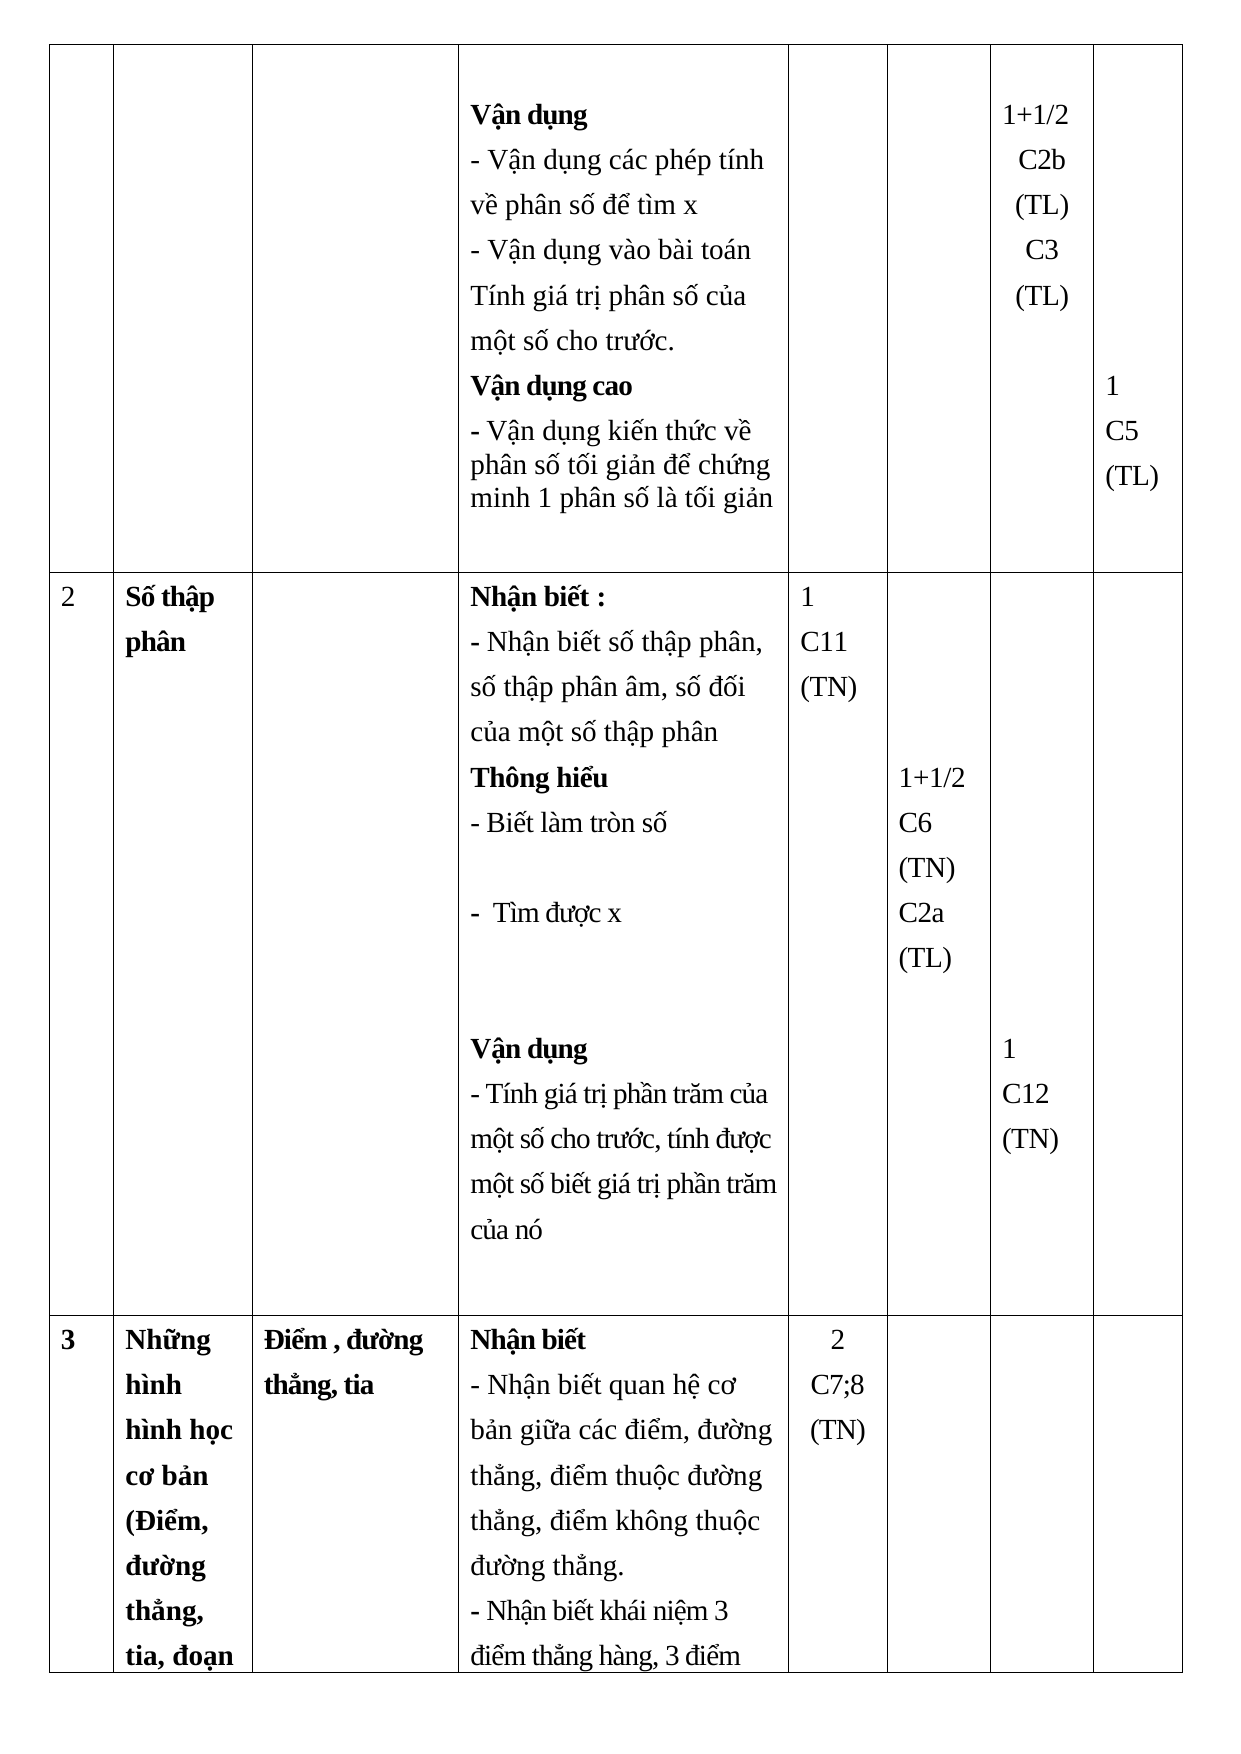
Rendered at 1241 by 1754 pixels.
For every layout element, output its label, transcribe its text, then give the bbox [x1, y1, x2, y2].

table_cell 1 C12 (TN) [991, 573, 1093, 1315]
table_cell 1 C11 (TN) [789, 573, 887, 1315]
table_cell 2 [50, 573, 113, 1315]
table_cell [459, 45, 788, 572]
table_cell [253, 1316, 458, 1672]
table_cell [114, 1316, 252, 1672]
table_cell [991, 1316, 1093, 1672]
table_cell [789, 45, 887, 572]
table_cell 1+1/2 C6 (TN) C2a (TL) [888, 573, 990, 1315]
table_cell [888, 45, 990, 572]
table_cell [888, 1316, 990, 1672]
table_cell 2 C7;8 (TN) [789, 1316, 887, 1672]
table_cell [1094, 1316, 1182, 1672]
table_cell [1094, 573, 1182, 1315]
table_cell 1 C5 (TL) [1094, 45, 1182, 572]
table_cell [459, 1316, 788, 1672]
table_cell Nhận biết : - Nhận biết số thập phân, số thập phân âm, số đối của một số thập phân Thông hiểu - Biết làm tròn số - Tìm được x Vận dụng - Tính giá trị phần trăm của một số cho trước, tính được một số biết giá trị phần trăm của nó [459, 573, 788, 1315]
table_cell 3 [50, 1316, 113, 1672]
table_cell [253, 573, 458, 1315]
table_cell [253, 45, 458, 572]
table_cell Số thập phân [114, 573, 252, 1315]
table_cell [991, 45, 1093, 572]
